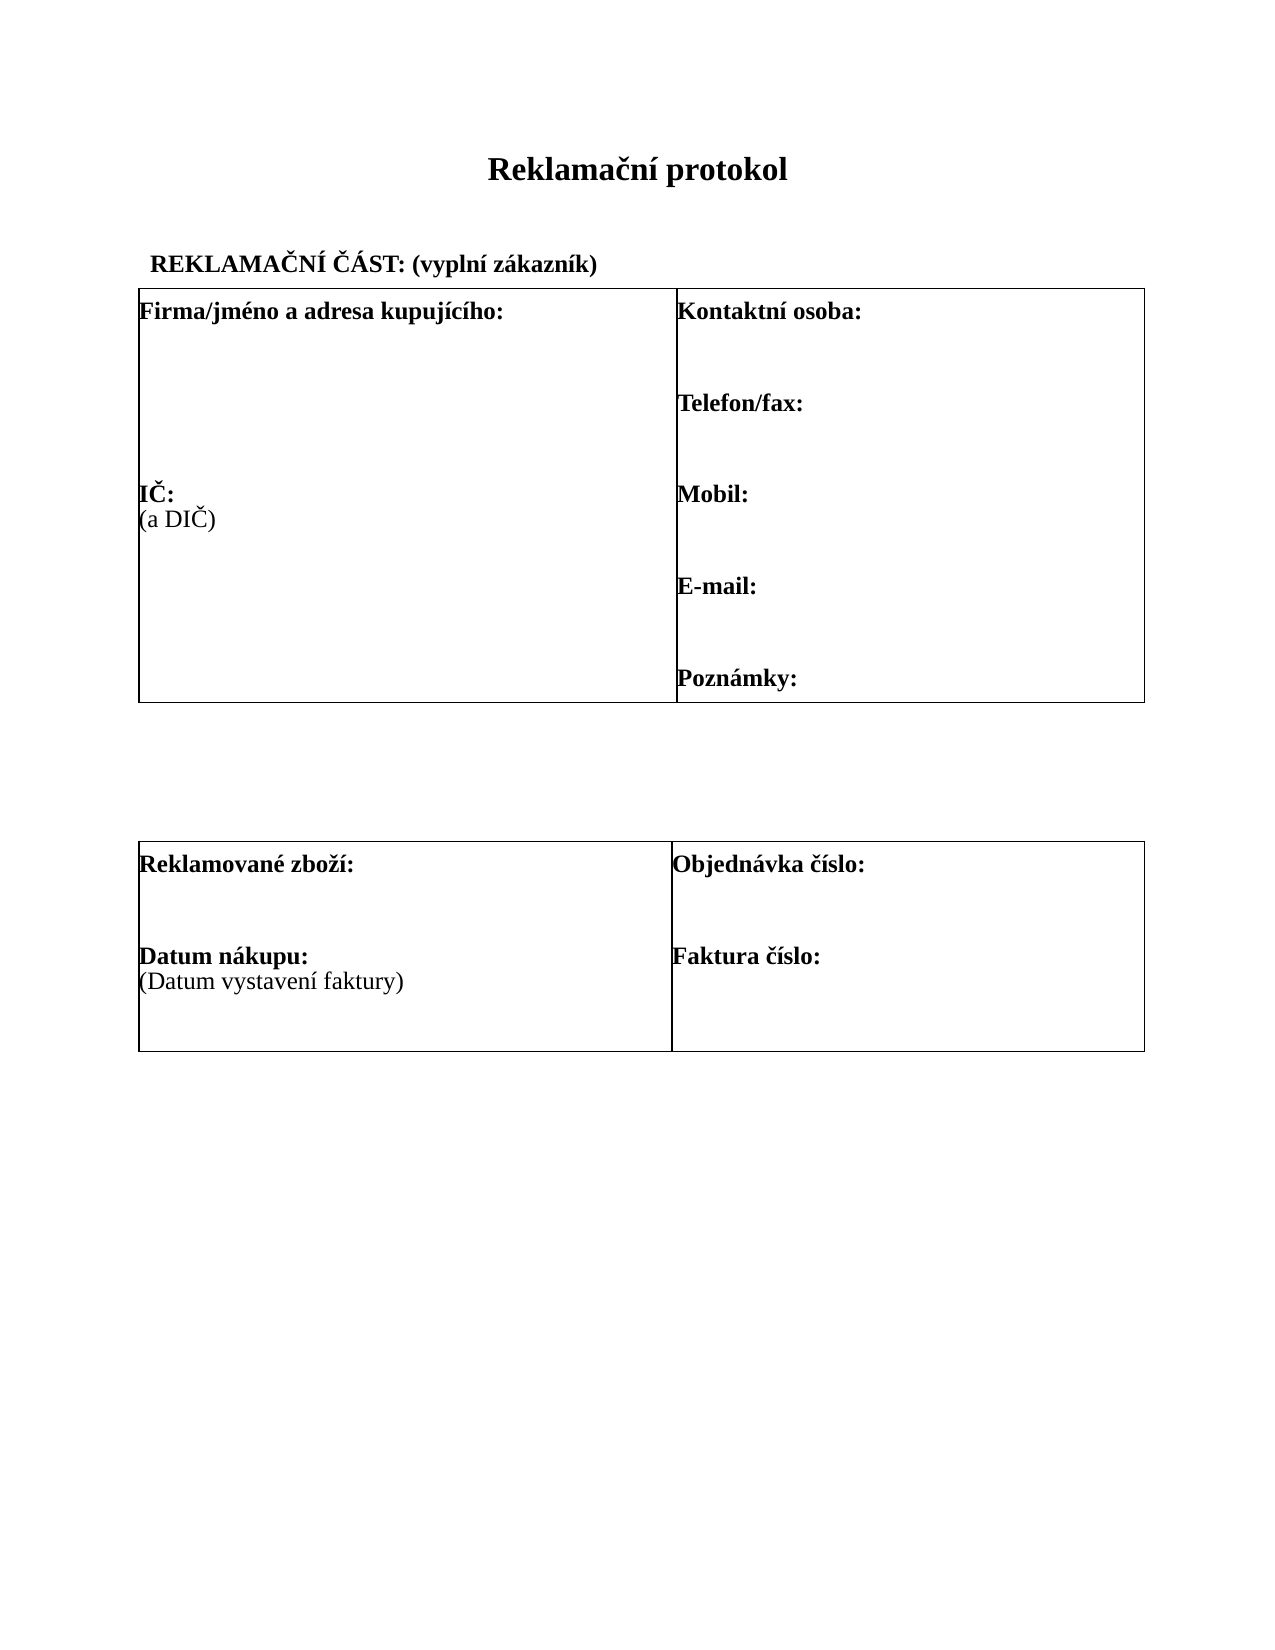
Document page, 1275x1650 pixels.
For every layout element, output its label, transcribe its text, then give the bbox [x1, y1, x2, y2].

table_header Firma/jméno a adresa kupujícího: IČ: (a DIČ) [140, 289, 676, 702]
table_header Reklamované zboží: Datum nákupu: (Datum vystavení faktury) [140, 842, 671, 1051]
text REKLAMAČNÍ ČÁST: (vyplní zákazník) [150, 252, 1125, 277]
table_header Kontaktní osoba: Telefon/fax: Mobil: E-mail: Poznámky: [678, 289, 1144, 702]
table_header Objednávka číslo: Faktura číslo: [673, 842, 1144, 1051]
text Reklamační protokol [150, 160, 1125, 185]
